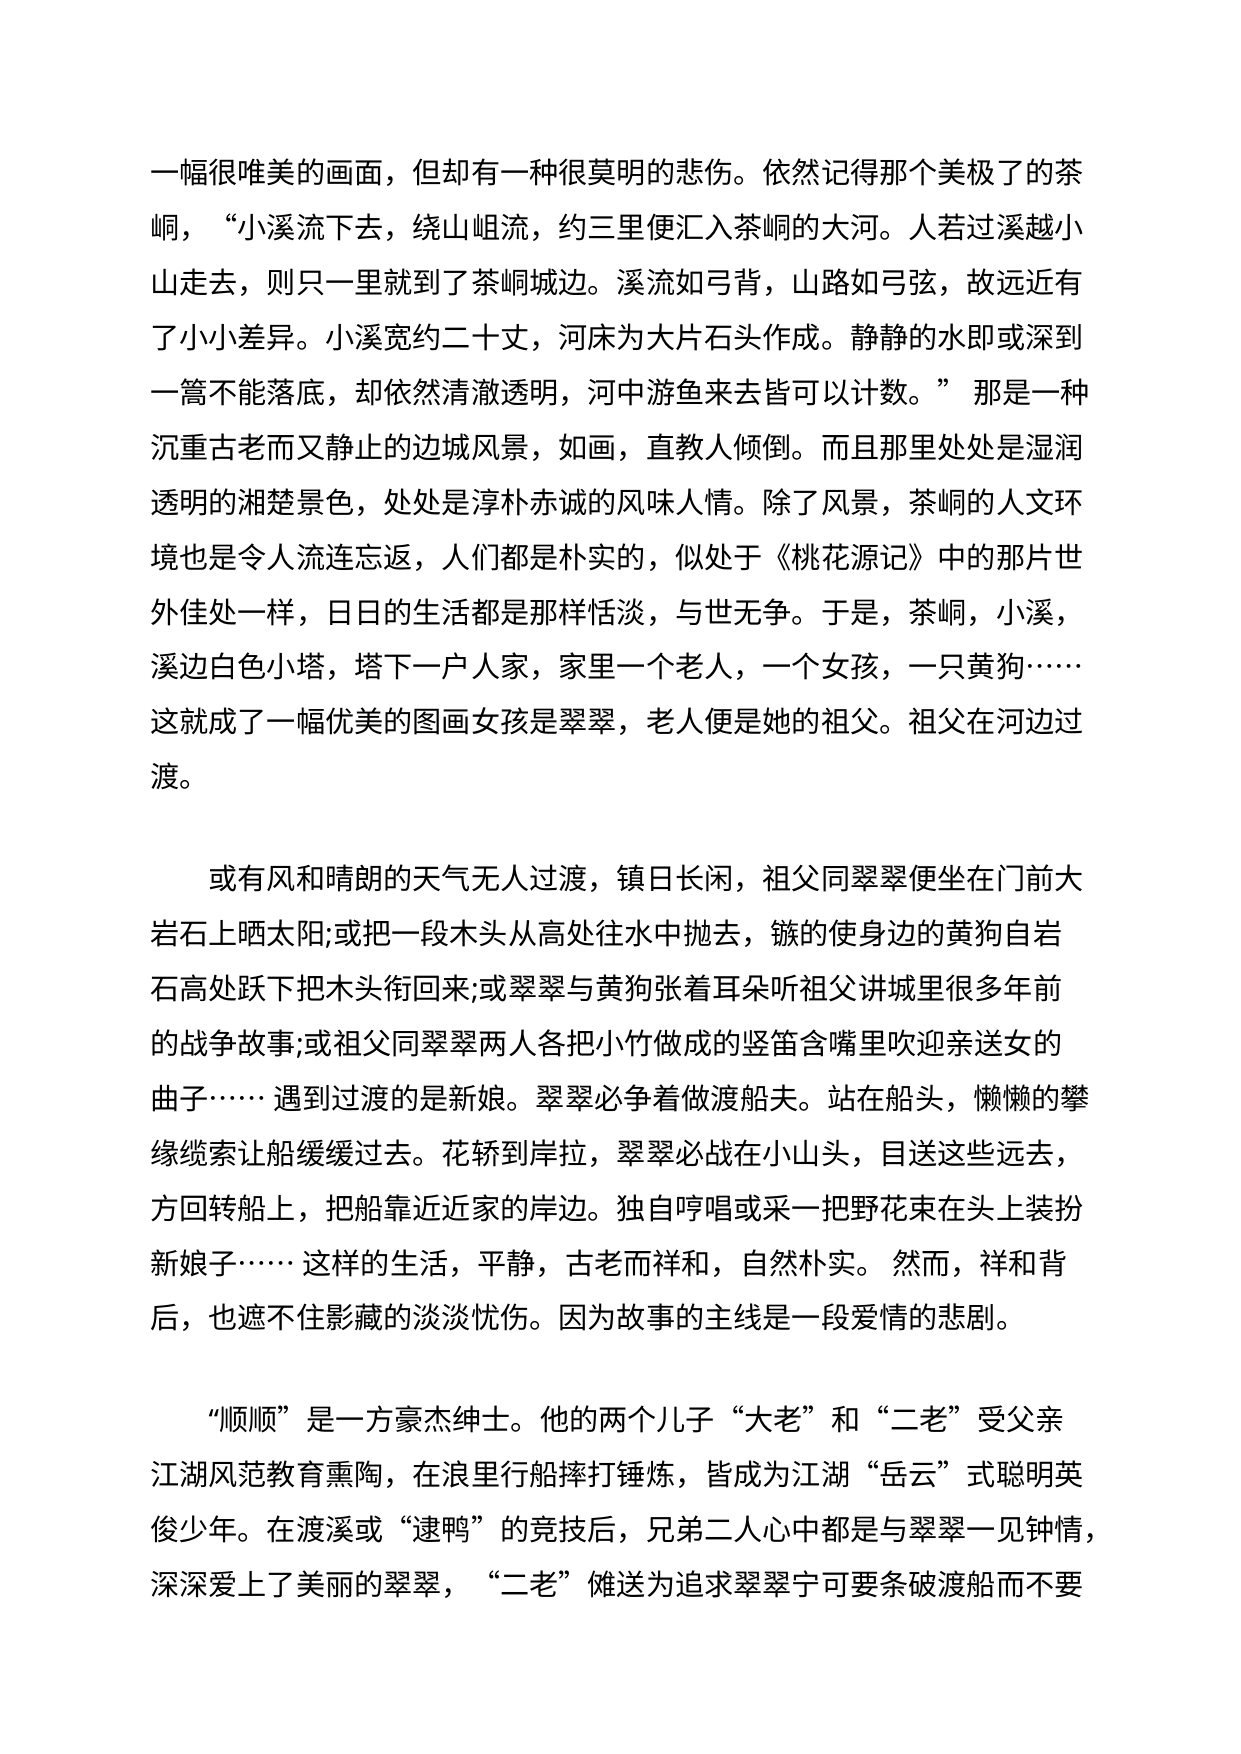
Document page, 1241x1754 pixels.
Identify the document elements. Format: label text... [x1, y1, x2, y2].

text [150, 1397, 1090, 1604]
text 或有风和晴朗的天气无人过渡，镇日长闲，祖父同翠翠便坐在门前大岩石上晒太阳;或把一段木头从高处往水中抛去，镞的使身边的黄狗自岩石高处跃下把木头衔回来;或翠翠与黄狗张着耳朵听祖父讲城里很多年前的战争故事;或祖父同翠翠两人各把小竹做成的竖笛含嘴里吹迎亲送女的曲子…… 遇到过渡的是新娘。翠翠必争着做渡船夫。站在船头，懒懒的攀缘缆索让船缓缓过去。花轿到岸拉，翠翠必战在小山头，目送这些远去，方回转船上，把船靠近近家的岸边。独自哼唱或采一把野花束在头上装扮新娘子…… 这样的生活，平静，古老而祥和，自然朴实。 然而，祥和背后，也遮不住影藏的淡淡忧伤。因为故事的主线是一段爱情的悲剧。 [150, 856, 1090, 1337]
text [150, 150, 1090, 796]
